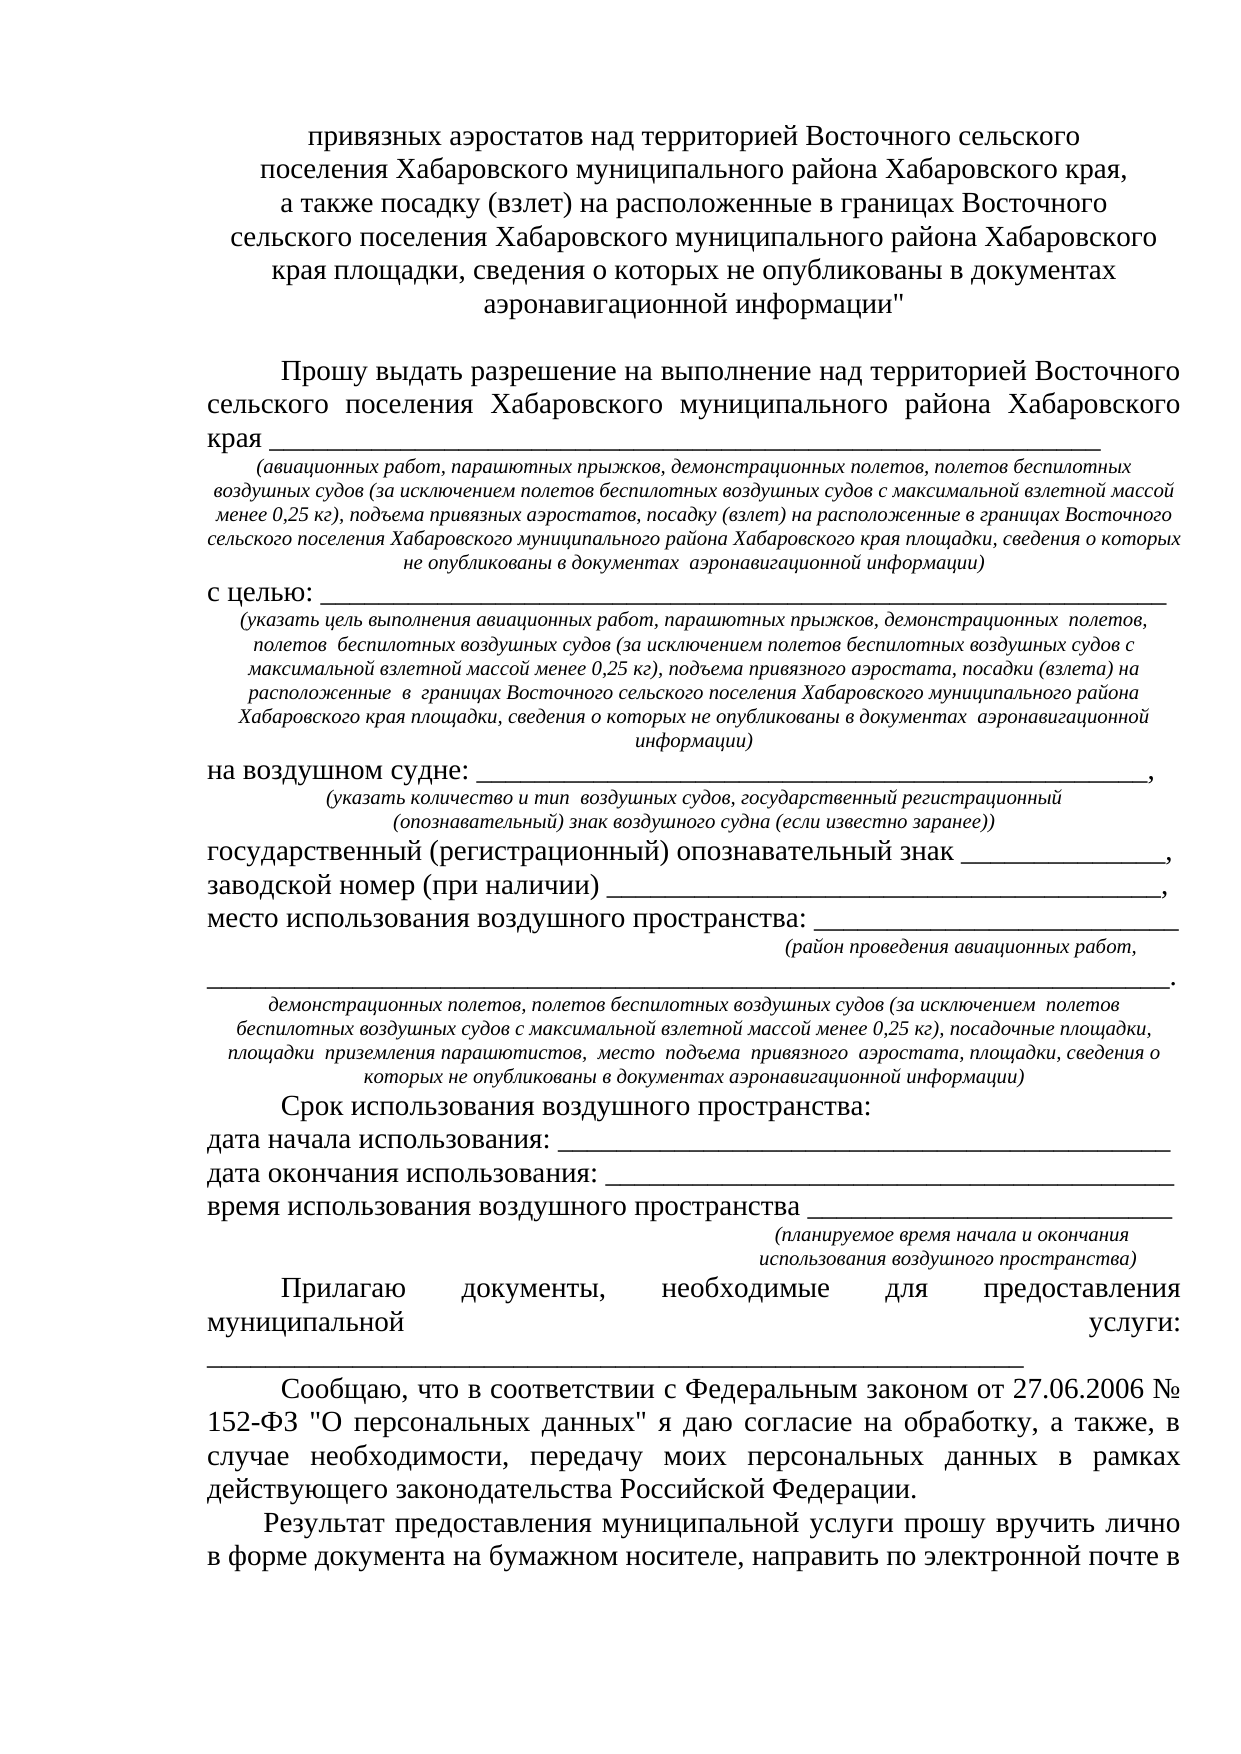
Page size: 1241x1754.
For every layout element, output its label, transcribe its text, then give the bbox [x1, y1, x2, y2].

text с целью: __________________________________________________________ [207, 574, 1181, 607]
text которых не опубликованы в документах аэронавигационной информации) [207, 1064, 1181, 1088]
text демонстрационных полетов, полетов беспилотных воздушных судов (за исключением полетов беспилотных воздушных судов с максимальной взлетной массой менее 0,25 кг), посадочные площадки, площадки приземления парашютистов, место подъема привязного аэростата, площадки, сведения о [207, 992, 1181, 1064]
text место использования воздушного пространства: _________________________ [207, 901, 1181, 934]
text на воздушном судне: ______________________________________________, [207, 752, 1181, 785]
text (опознавательный) знак воздушного судна (если известно заранее)) [207, 809, 1181, 833]
text привязных аэростатов над территорией Восточного сельского [207, 118, 1181, 152]
text заводской номер (при наличии) ______________________________________, [207, 867, 1181, 901]
text (планируемое время начала и окончания [207, 1222, 1181, 1246]
text (район проведения авиационных работ, [207, 934, 1181, 958]
text поселения Хабаровского муниципального района Хабаровского края, [207, 152, 1181, 185]
text аэронавигационной информации" [207, 286, 1181, 319]
text Прилагаю документы, необходимые для предоставления муниципальной услуги: ________________________________________________________ [207, 1270, 1181, 1371]
text сельского поселения Хабаровского муниципального района Хабаровского края площадки, сведения о которых не опубликованы в документах [207, 219, 1181, 286]
text государственный (регистрационный) опознавательный знак ______________, [207, 833, 1181, 867]
text __________________________________________________________________. [207, 958, 1181, 992]
text время использования воздушного пространства _________________________ [207, 1188, 1181, 1222]
text дата окончания использования: _______________________________________ [207, 1155, 1181, 1188]
text (указать цель выполнения авиационных работ, парашютных прыжков, демонстрационных полетов, полетов беспилотных воздушных судов (за исключением полетов беспилотных воздушных судов с максимальной взлетной массой менее 0,25 кг), подъема привязного аэростата, посадки (взлета) на расположенные в границах Восточного сельского поселения Хабаровского муниципального района Хабаровского края площадки, сведения о которых не опубликованы в документах аэронавигационной информации) [207, 607, 1181, 752]
text (указать количество и тип воздушных судов, государственный регистрационный [207, 785, 1181, 809]
text Прошу выдать разрешение на выполнение над территорией Восточного сельского поселения Хабаровского муниципального района Хабаровского края _________________________________________________________ [207, 353, 1181, 453]
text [207, 1505, 1181, 1572]
text дата начала использования: __________________________________________ [207, 1121, 1181, 1155]
text Срок использования воздушного пространства: [207, 1088, 1181, 1121]
text использования воздушного пространства) [207, 1246, 1181, 1270]
text а также посадку (взлет) на расположенные в границах Восточного [207, 185, 1181, 219]
text Сообщаю, что в соответствии с Федеральным законом от 27.06.2006 № 152-ФЗ "О персональных данных" я даю согласие на обработку, а также, в случае необходимости, передачу моих персональных данных в рамках действующего законодательства Российской Федерации. [207, 1371, 1181, 1505]
text (авиационных работ, парашютных прыжков, демонстрационных полетов, полетов беспилотных воздушных судов (за исключением полетов беспилотных воздушных судов с максимальной взлетной массой менее 0,25 кг), подъема привязных аэростатов, посадку (взлет) на расположенные в границах Восточного сельского поселения Хабаровского муниципального района Хабаровского края площадки, сведения о которых не опубликованы в документах аэронавигационной информации) [207, 453, 1181, 574]
